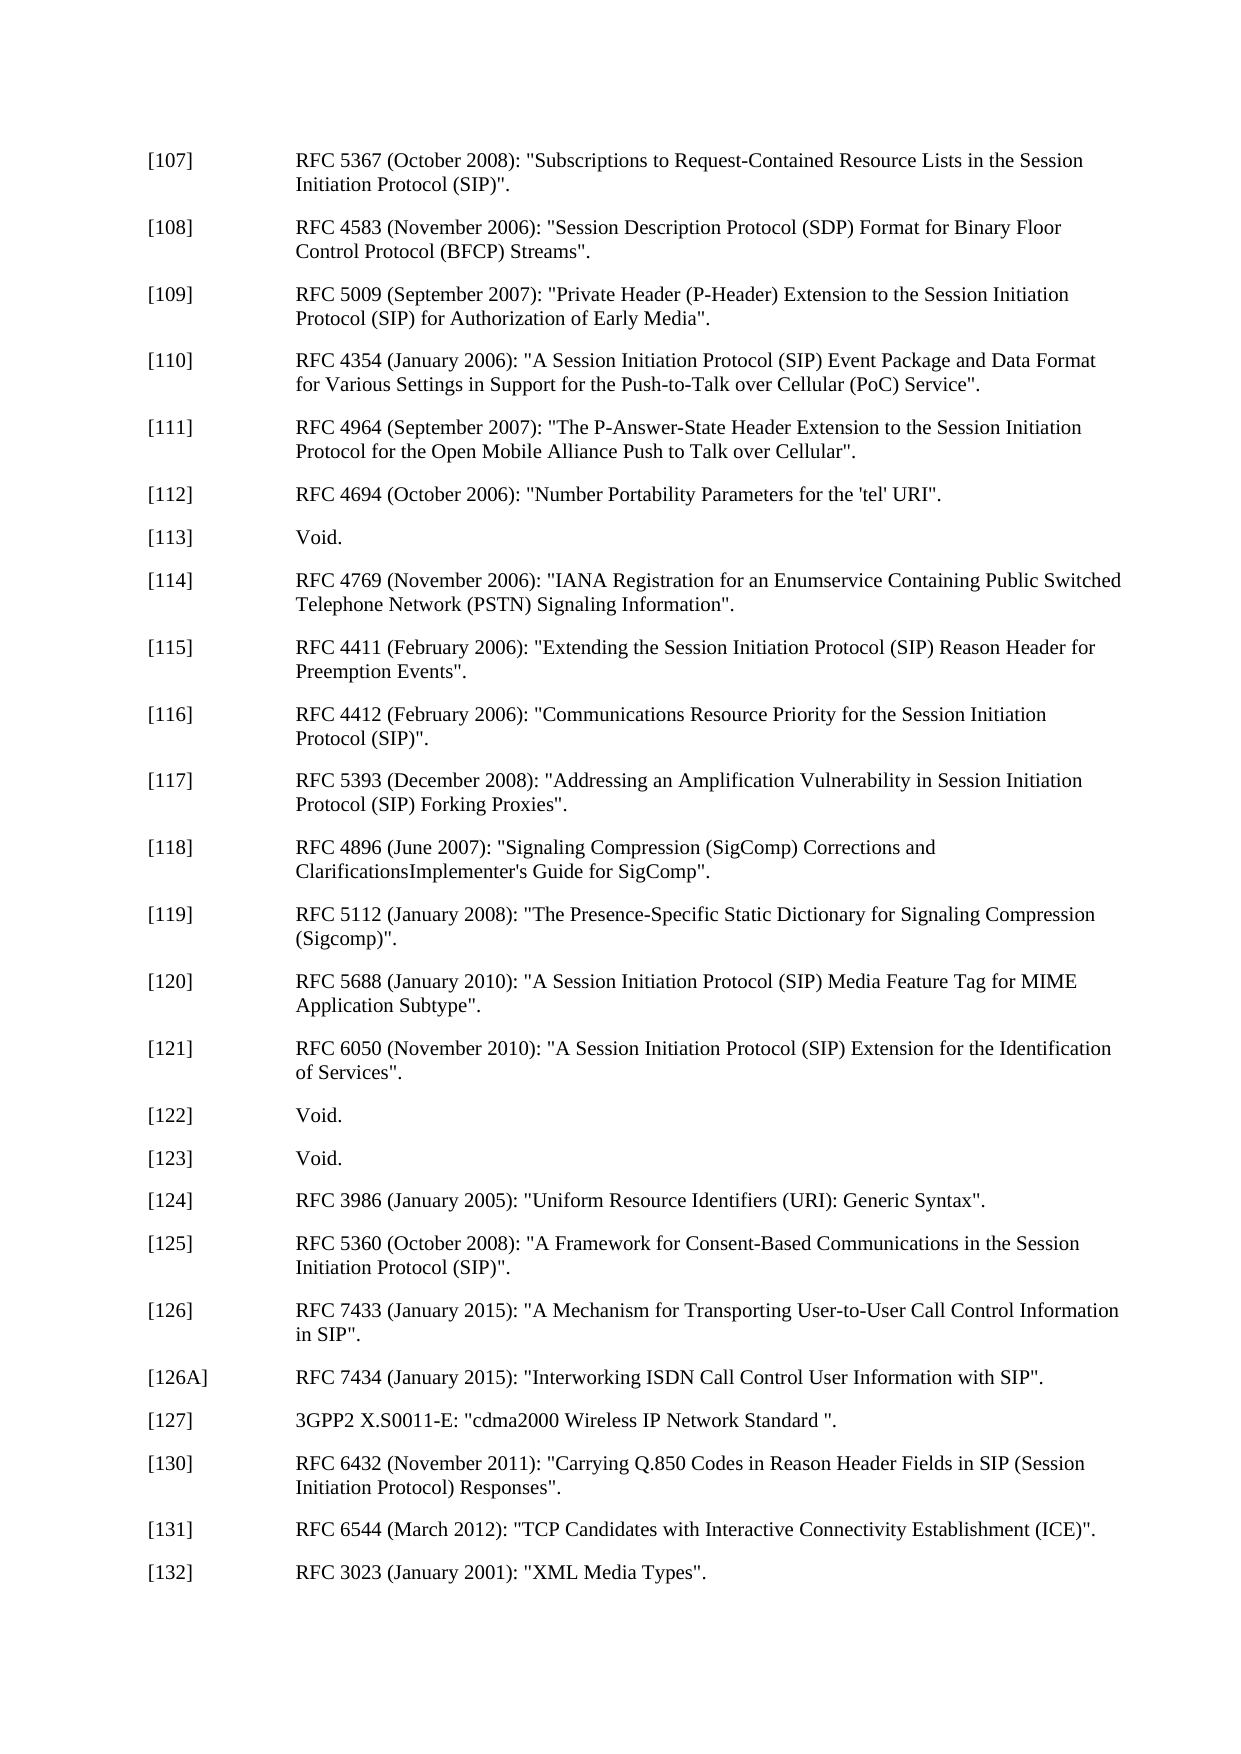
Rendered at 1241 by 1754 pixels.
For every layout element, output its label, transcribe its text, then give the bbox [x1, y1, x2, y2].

text [130] RFC 6432 (November 2011): "Carrying Q.850 Codes in Reason Header Fields in SIP (Session Initiation Protocol) Responses". [148, 1451, 1122, 1499]
text [120] RFC 5688 (January 2010): "A Session Initiation Protocol (SIP) Media Feature Tag for MIME Application Subtype". [148, 969, 1122, 1017]
text [122] Void. [148, 1103, 1122, 1127]
text [109] RFC 5009 (September 2007): "Private Header (P-Header) Extension to the Session Initiation Protocol (SIP) for Authorization of Early Media". [148, 281, 1122, 329]
text [124] RFC 3986 (January 2005): "Uniform Resource Identifiers (): Generic Syntax". [148, 1188, 1122, 1212]
text [108] RFC 4583 (November 2006): "Session Description Protocol (SDP) Format for Binary Floor Control Protocol (BFCP) Streams". [148, 214, 1122, 263]
text [113] Void. [148, 525, 1122, 549]
text [110] RFC 4354 (January 2006): "A Session Initiation Protocol (SIP) Event Package and Data Format for Various Settings in Support for the Push-to-Talk over Cellular (PoC) Service". [148, 348, 1122, 396]
text [131] RFC 6544 (March 2012): " Candidates with Interactive Connectivity Establishment (ICE)". [148, 1517, 1122, 1541]
text [126A] RFC 7434 (January 2015): "Interworking ISDN Call Control User Information with SIP". [148, 1365, 1122, 1389]
text [117] RFC 5393 (December 2008): "Addressing an Amplification Vulnerability in Session Initiation Protocol (SIP) Forking Proxies". [148, 768, 1122, 816]
text [112] RFC 4694 (October 2006): "Number Portability Parameters for the 'tel' ". [148, 482, 1122, 506]
text [119] RFC 5112 (January 2008): "The Presence-Specific Static Dictionary for Signaling Compression (Sigcomp)". [148, 902, 1122, 950]
text [132] RFC 3023 (January 2001): "XML Media Types". [148, 1560, 1122, 1584]
text [121] RFC 6050 (November 2010): "A Session Initiation Protocol (SIP) Extension for the Identification of Services". [148, 1036, 1122, 1084]
text [107] RFC 5367 (October 2008): "Subscriptions to Request-Contained Resource Lists in the Session Initiation Protocol (SIP)". [148, 148, 1122, 196]
text [126] RFC 7433 (January 2015): "A Mechanism for Transporting User-to-User Call Control Information in SIP". [148, 1298, 1122, 1346]
text [115] RFC 4411 (February 2006): "Extending the Session Initiation Protocol (SIP) Reason Header for Preemption Events". [148, 634, 1122, 683]
text [127] 3GPP2 X.S0011-E: "cdma2000 Wireless IP Network Standard ". [148, 1408, 1122, 1432]
text [111] RFC 4964 (September 2007): "The P-Answer-State Header Extension to the Session Initiation Protocol for the Open Mobile Alliance Push to Talk over Cellular". [148, 415, 1122, 463]
text [114] RFC 4769 (November 2006): "IANA Registration for an Enumservice Containing Public Switched Telephone Network (PSTN) Signaling Information". [148, 568, 1122, 616]
text [125] RFC 5360 (October 2008): "A Framework for Consent-Based Communications in the Session Initiation Protocol (SIP)". [148, 1231, 1122, 1279]
text [123] Void. [148, 1146, 1122, 1169]
text [118] RFC 4896 (June 2007): "Signaling Compression (SigComp) Corrections and ClarificationsImplementer's Guide for SigComp". [148, 835, 1122, 883]
text [116] RFC 4412 (February 2006): "Communications Resource Priority for the Session Initiation Protocol (SIP)". [148, 701, 1122, 749]
